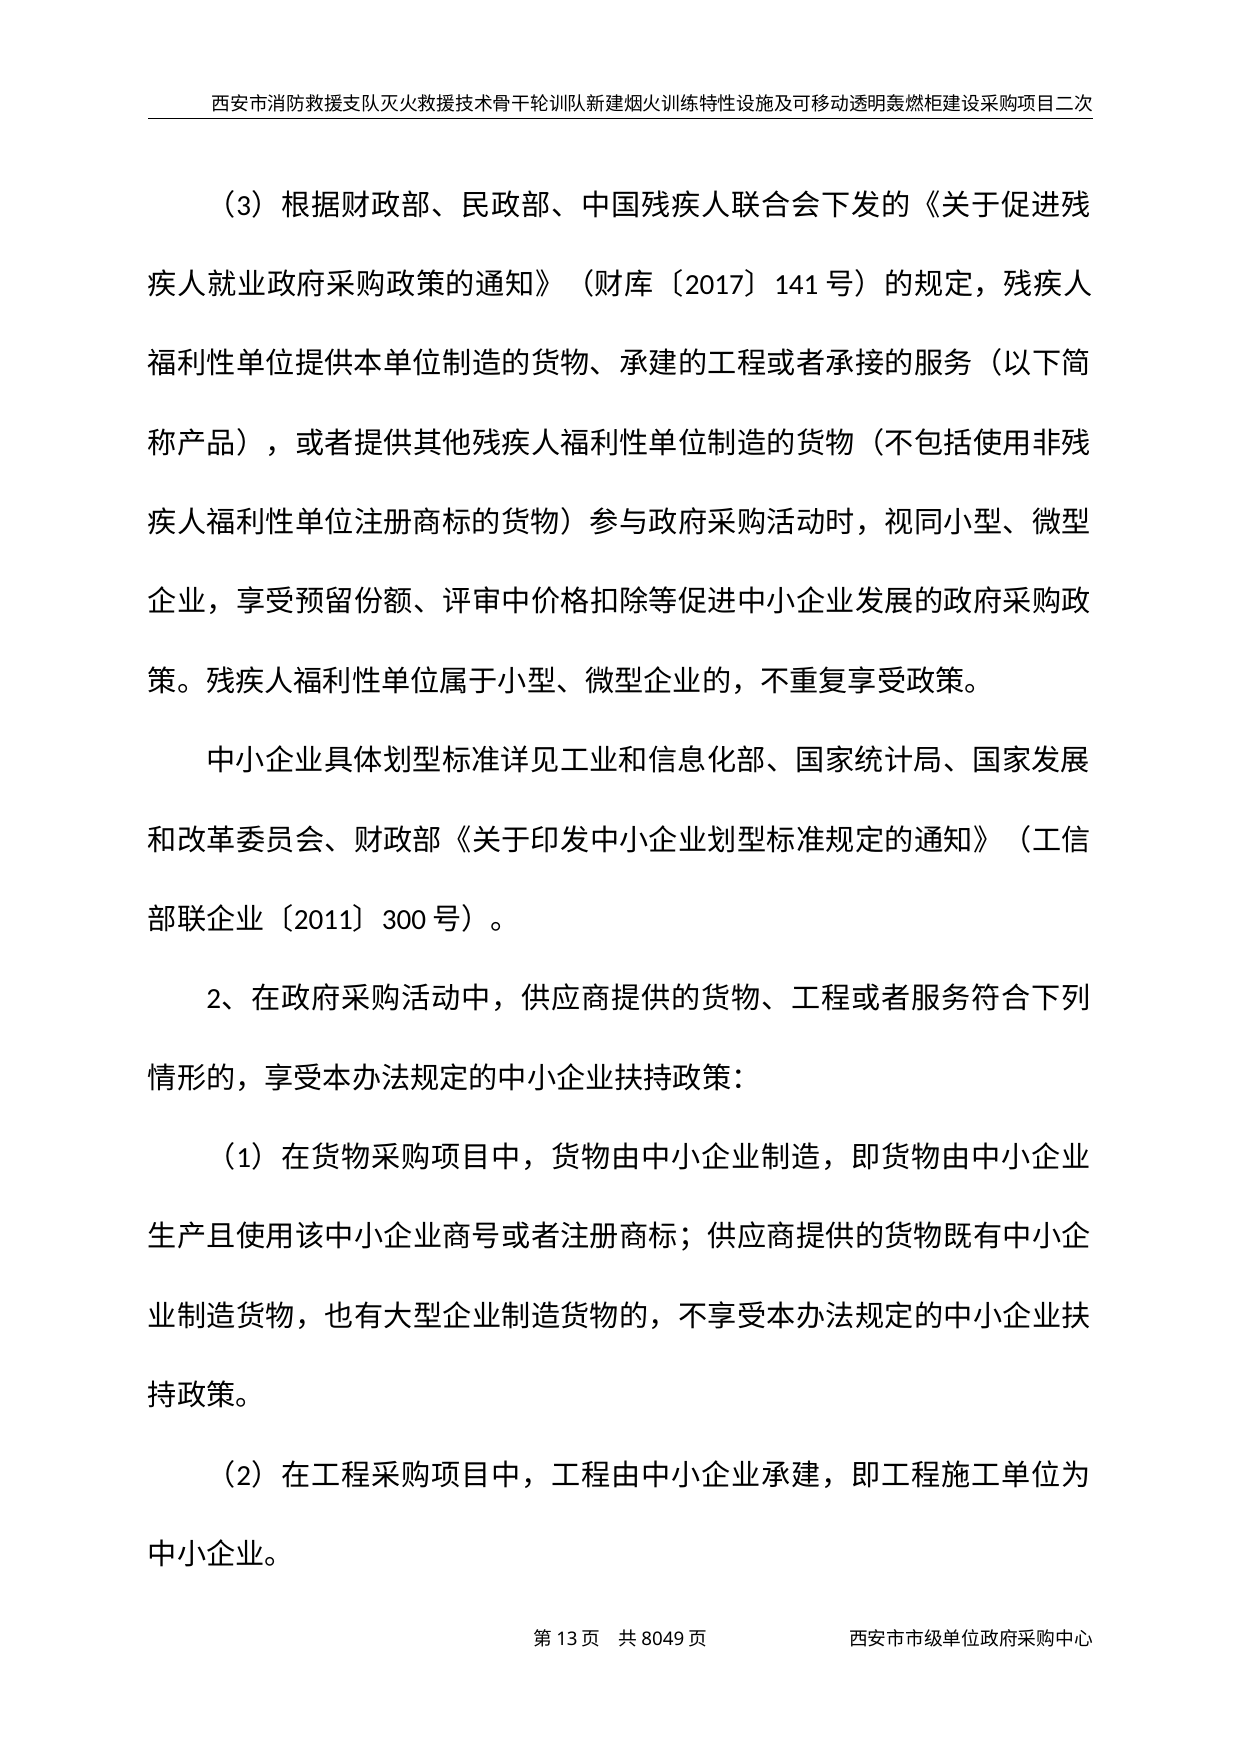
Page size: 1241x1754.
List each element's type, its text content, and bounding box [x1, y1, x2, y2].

text （1）在货物采购项目中，货物由中小企业制造，即货物由中小企业生产且使用该中小企业商号或者注册商标；供应商提供的货物既有中小企业制造货物，也有大型企业制造货物的，不享受本办法规定的中小企业扶持政策。 [148, 1115, 1093, 1433]
text 中小企业具体划型标准详见工业和信息化部、国家统计局、国家发展和改革委员会、财政部《关于印发中小企业划型标准规定的通知》（工信部联企业〔2011〕300号）。 [148, 718, 1093, 956]
text （2）在工程采购项目中，工程由中小企业承建，即工程施工单位为中小企业。 [148, 1433, 1093, 1591]
text （3）根据财政部、民政部、中国残疾人联合会下发的《关于促进残疾人就业政府采购政策的通知》（财库〔2017〕141号）的规定，残疾人福利性单位提供本单位制造的货物、承建的工程或者承接的服务（以下简称产品），或者提供其他残疾人福利性单位制造的货物（不包括使用非残疾人福利性单位注册商标的货物）参与政府采购活动时，视同小型、微型企业，享受预留份额、评审中价格扣除等促进中小企业发展的政府采购政策。残疾人福利性单位属于小型、微型企业的，不重复享受政策。 [148, 163, 1093, 718]
text 2、在政府采购活动中，供应商提供的货物、工程或者服务符合下列情形的，享受本办法规定的中小企业扶持政策： [148, 956, 1093, 1115]
